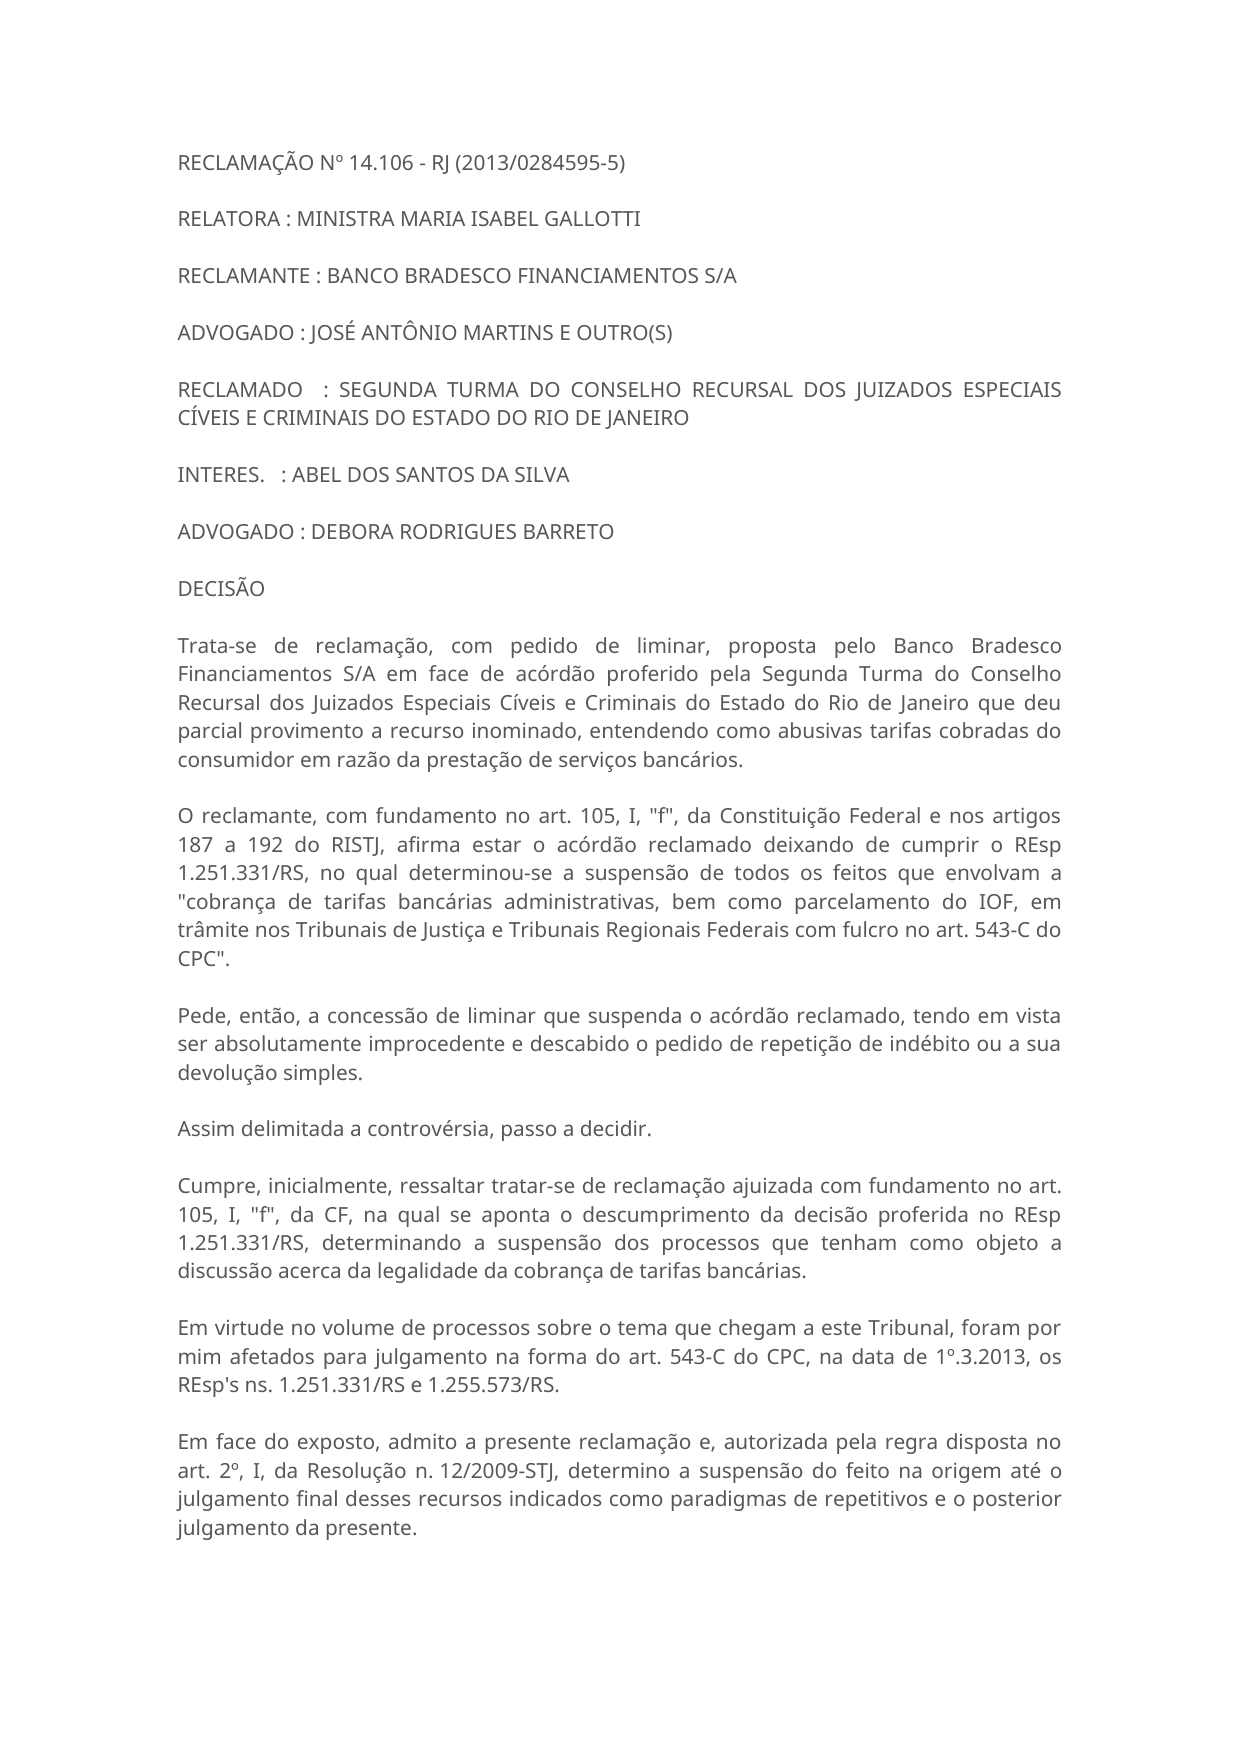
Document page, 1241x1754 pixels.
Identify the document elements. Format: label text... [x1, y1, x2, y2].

text RECLAMADO : SEGUNDA TURMA DO CONSELHO RECURSAL DOS JUIZADOS ESPECIAIS CÍVEIS E CRIMINAIS DO ESTADO DO RIO DE JANEIRO [177, 375, 1063, 432]
text ADVOGADO : DEBORA RODRIGUES BARRETO [177, 517, 1063, 546]
text RECLAMAÇÃO Nº 14.106 - RJ (2013/0284595-5) [177, 148, 1063, 176]
text RELATORA : MINISTRA MARIA ISABEL GALLOTTI [177, 204, 1063, 233]
text ADVOGADO : JOSÉ ANTÔNIO MARTINS E OUTRO(S) [177, 318, 1063, 347]
text INTERES. : ABEL DOS SANTOS DA SILVA [177, 460, 1063, 489]
text Em face do exposto, admito a presente reclamação e, autorizada pela regra disposta no art. 2º, I, da Resolução n. 12/2009-STJ, determino a suspensão do feito na origem até o julgamento final desses recursos indicados como paradigmas de repetitivos e o posterior julgamento da presente. [177, 1427, 1063, 1541]
text Pede, então, a concessão de liminar que suspenda o acórdão reclamado, tendo em vista ser absolutamente improcedente e descabido o pedido de repetição de indébito ou a sua devolução simples. [177, 1001, 1063, 1086]
text Cumpre, inicialmente, ressaltar tratar-se de reclamação ajuizada com fundamento no art. 105, I, "f", da CF, na qual se aponta o descumprimento da decisão proferida no REsp 1.251.331/RS, determinando a suspensão dos processos que tenham como objeto a discussão acerca da legalidade da cobrança de tarifas bancárias. [177, 1171, 1063, 1285]
text Assim delimitada a controvérsia, passo a decidir. [177, 1114, 1063, 1143]
text RECLAMANTE : BANCO BRADESCO FINANCIAMENTOS S/A [177, 261, 1063, 290]
text Trata-se de reclamação, com pedido de liminar, proposta pelo Banco Bradesco Financiamentos S/A em face de acórdão proferido pela Segunda Turma do Conselho Recursal dos Juizados Especiais Cíveis e Criminais do Estado do Rio de Janeiro que deu parcial provimento a recurso inominado, entendendo como abusivas tarifas cobradas do consumidor em razão da prestação de serviços bancários. [177, 631, 1063, 773]
text O reclamante, com fundamento no art. 105, I, "f", da Constituição Federal e nos artigos 187 a 192 do RISTJ, afirma estar o acórdão reclamado deixando de cumprir o REsp 1.251.331/RS, no qual determinou-se a suspensão de todos os feitos que envolvam a "cobrança de tarifas bancárias administrativas, bem como parcelamento do IOF, em trâmite nos Tribunais de Justiça e Tribunais Regionais Federais com fulcro no art. 543-C do CPC". [177, 802, 1063, 972]
text DECISÃO [177, 574, 1063, 603]
text Em virtude no volume de processos sobre o tema que chegam a este Tribunal, foram por mim afetados para julgamento na forma do art. 543-C do CPC, na data de 1º.3.2013, os REsp's ns. 1.251.331/RS e 1.255.573/RS. [177, 1313, 1063, 1399]
